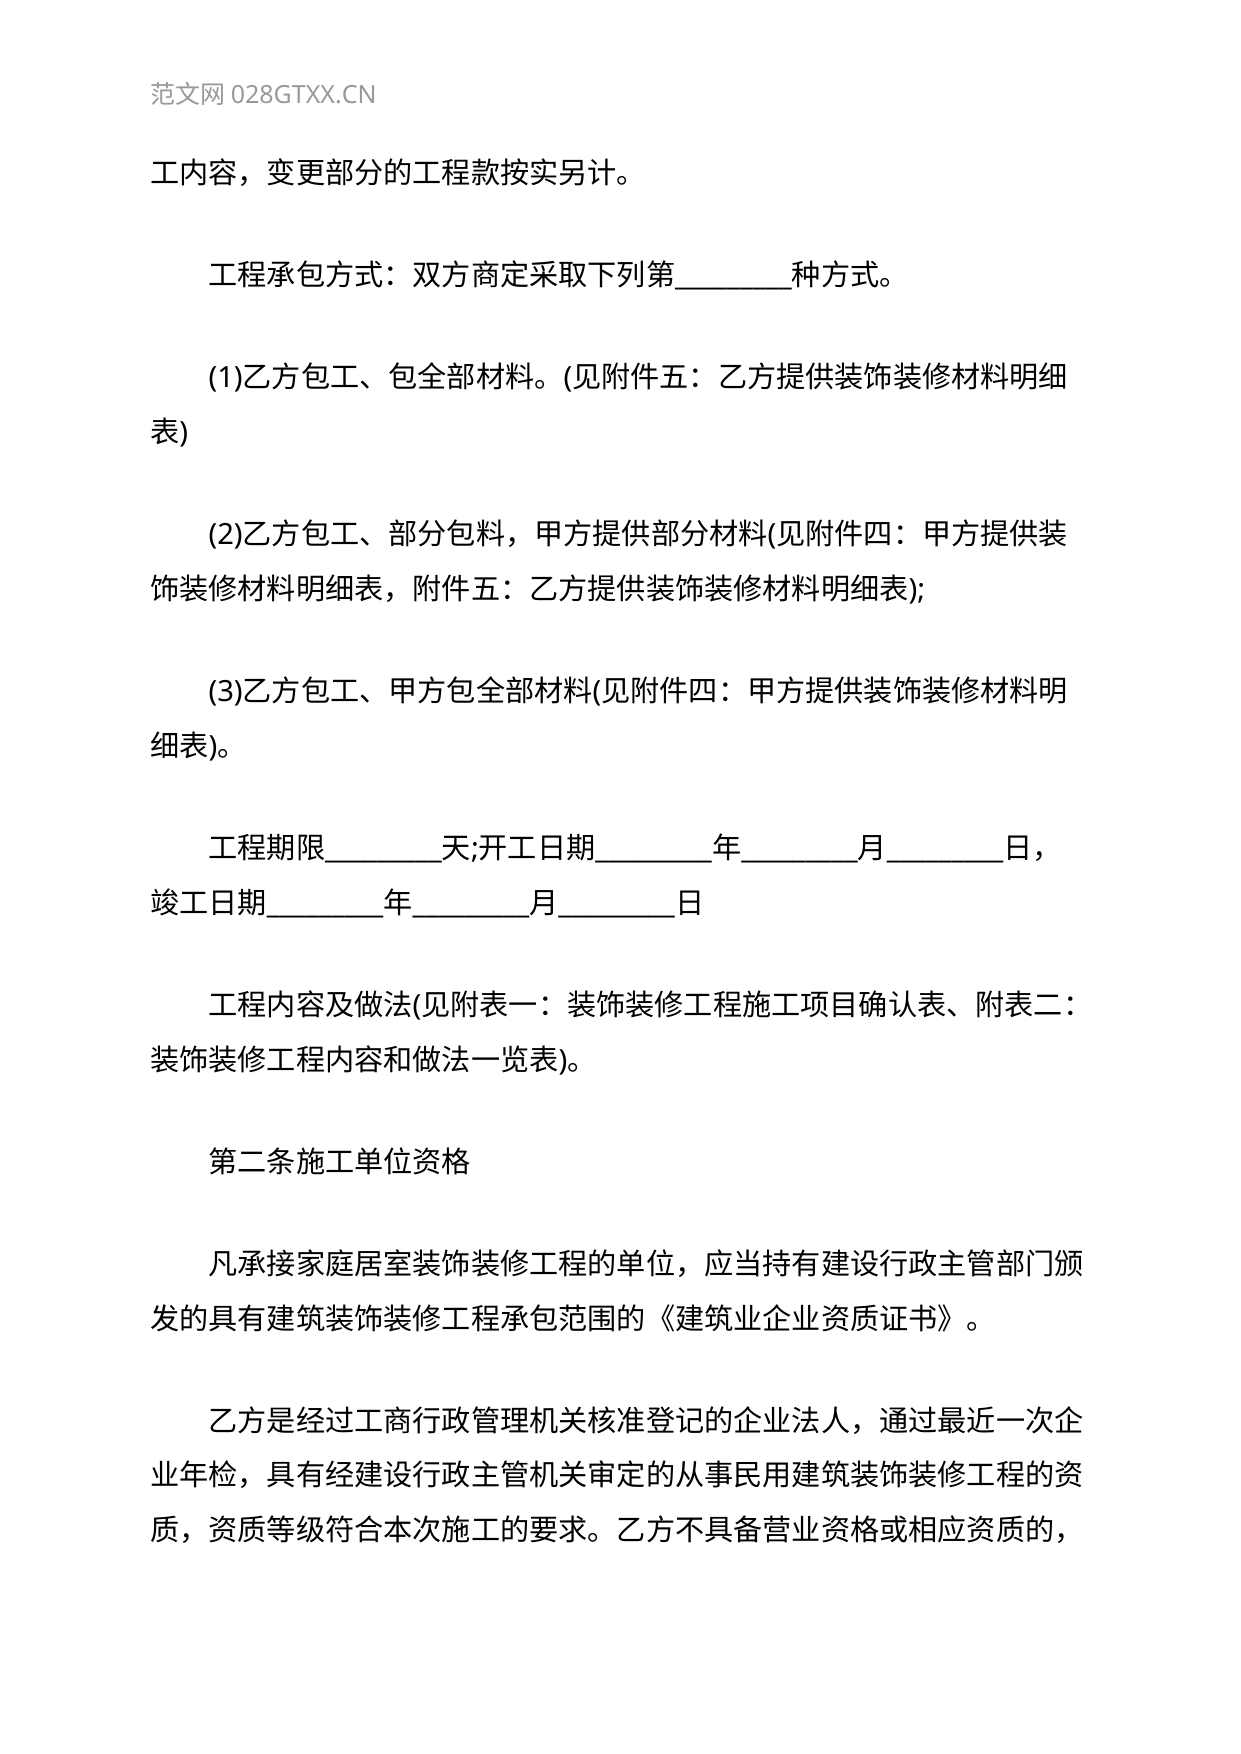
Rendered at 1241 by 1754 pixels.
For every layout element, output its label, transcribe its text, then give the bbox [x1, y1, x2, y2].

text 工程期限_________天;开工日期_________年_________月_________日，竣工日期_________年_________月_________日 [150, 825, 1090, 922]
text (3)乙方包工、甲方包全部材料(见附件四：甲方提供装饰装修材料明细表)。 [150, 668, 1090, 765]
text 凡承接家庭居室装饰装修工程的单位，应当持有建设行政主管部门颁发的具有建筑装饰装修工程承包范围的《建筑业企业资质证书》。 [150, 1240, 1090, 1338]
text (1)乙方包工、包全部材料。(见附件五：乙方提供装饰装修材料明细表) [150, 354, 1090, 451]
text 第二条施工单位资格 [150, 1139, 1090, 1181]
text 工程内容及做法(见附表一：装饰装修工程施工项目确认表、附表二：装饰装修工程内容和做法一览表)。 [150, 982, 1090, 1079]
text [150, 1397, 1090, 1549]
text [150, 150, 1090, 192]
text (2)乙方包工、部分包料，甲方提供部分材料(见附件四：甲方提供装饰装修材料明细表，附件五：乙方提供装饰装修材料明细表); [150, 511, 1090, 608]
text 工程承包方式：双方商定采取下列第_________种方式。 [150, 252, 1090, 294]
